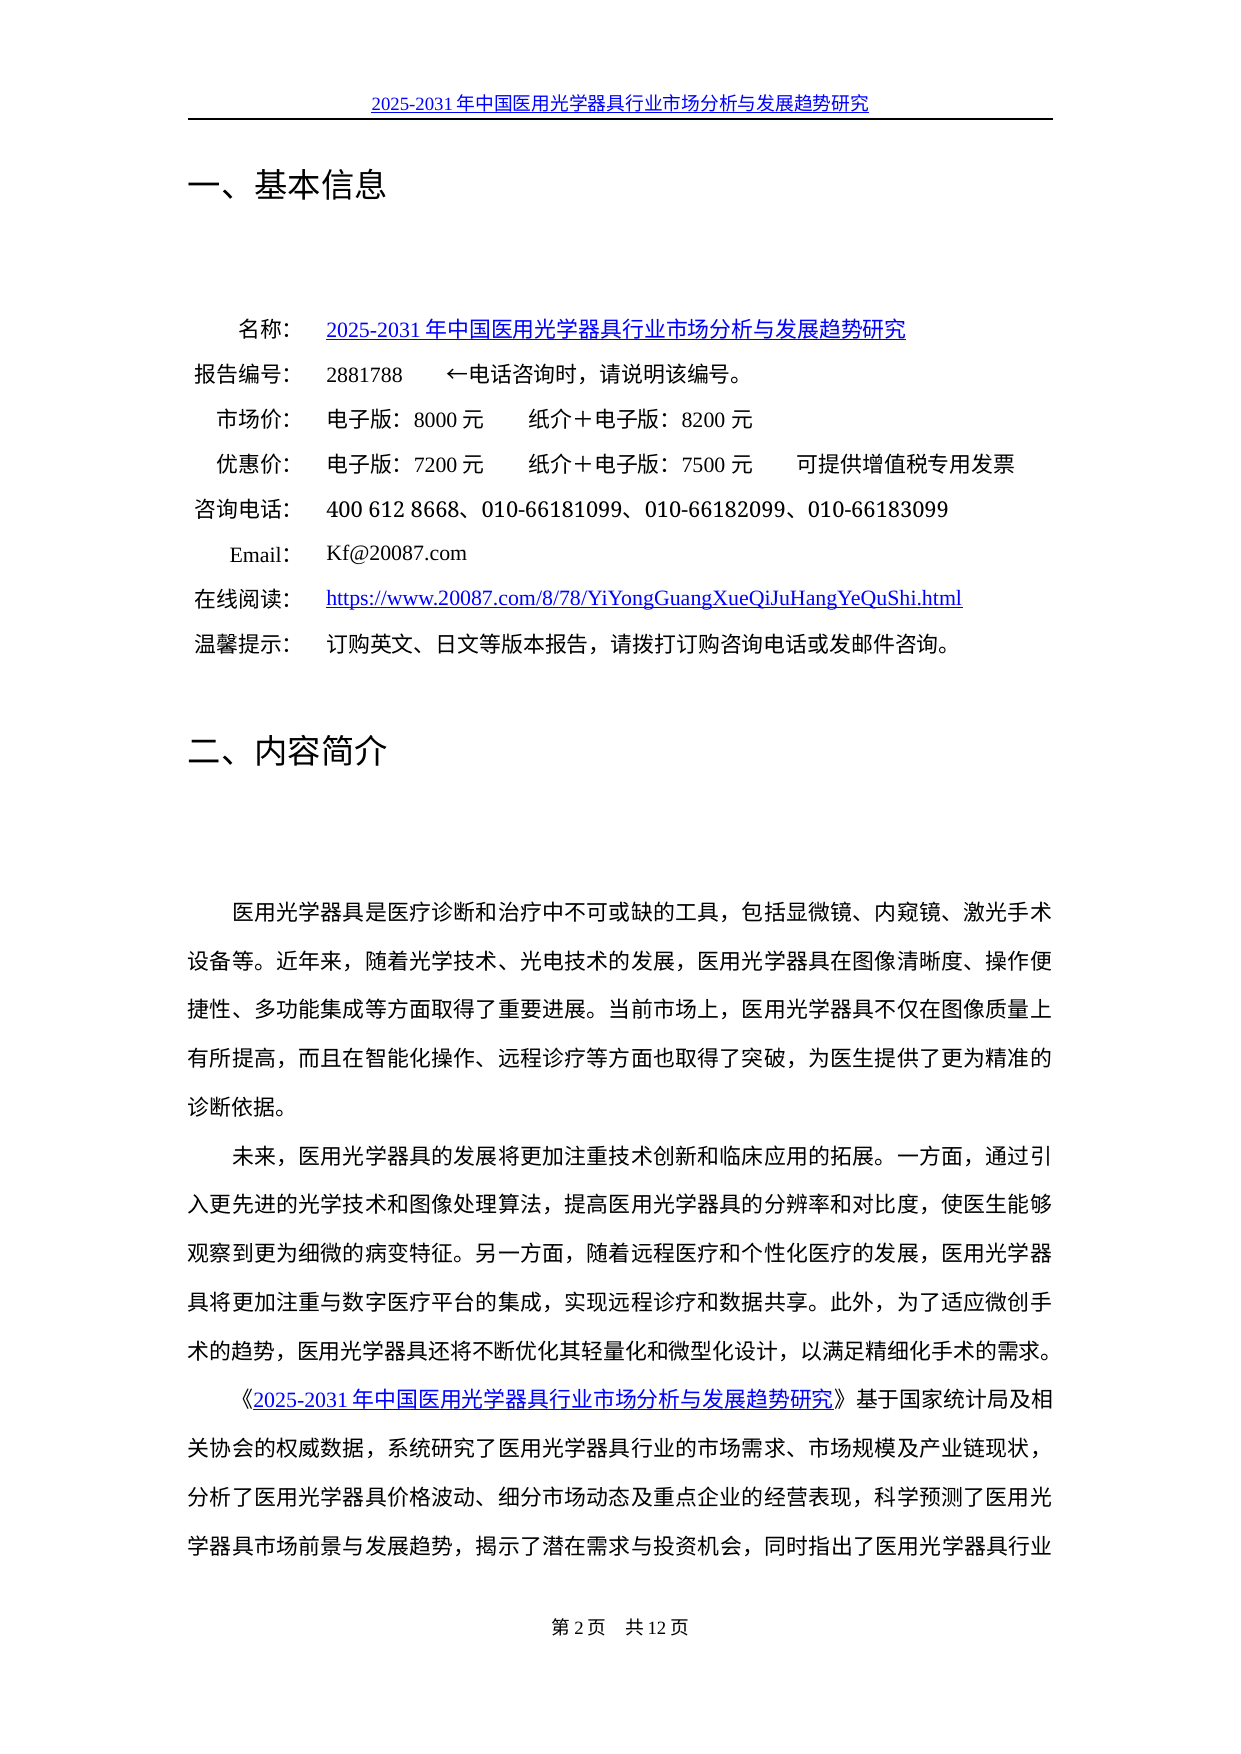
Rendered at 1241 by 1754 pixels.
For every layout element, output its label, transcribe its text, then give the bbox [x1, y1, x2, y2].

table_cell 电子版：8000 元 纸介＋电子版：8200 元 [315, 402, 1073, 447]
table_cell 温馨提示： [167, 627, 315, 672]
table_header 2025-2031年中国医用光学器具行业市场分析与发展趋势研究 [315, 312, 1073, 357]
table_cell 报告编号： [167, 357, 315, 402]
table_cell Kf@20087.com [315, 537, 1073, 582]
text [187, 894, 1053, 1561]
table_cell 2881788 ←电话咨询时，请说明该编号。 [315, 357, 1073, 402]
table_cell 电子版：7200 元 纸介＋电子版：7500 元 可提供增值税专用发票 [315, 447, 1073, 492]
table_cell 400 612 8668、010-66181099、010-66182099、010-66183099 [315, 492, 1073, 537]
title 二、内容简介 [187, 717, 1053, 782]
table_cell Email： [167, 537, 315, 582]
table_cell 优惠价： [167, 447, 315, 492]
table_cell 咨询电话： [167, 492, 315, 537]
table_cell 订购英文、日文等版本报告，请拨打订购咨询电话或发邮件咨询。 [315, 627, 1073, 672]
table_cell 在线阅读： [167, 582, 315, 627]
table_cell 市场价： [167, 402, 315, 447]
table_cell [315, 582, 1073, 627]
table_header 名称： [167, 312, 315, 357]
title 一、基本信息 [187, 150, 1053, 215]
